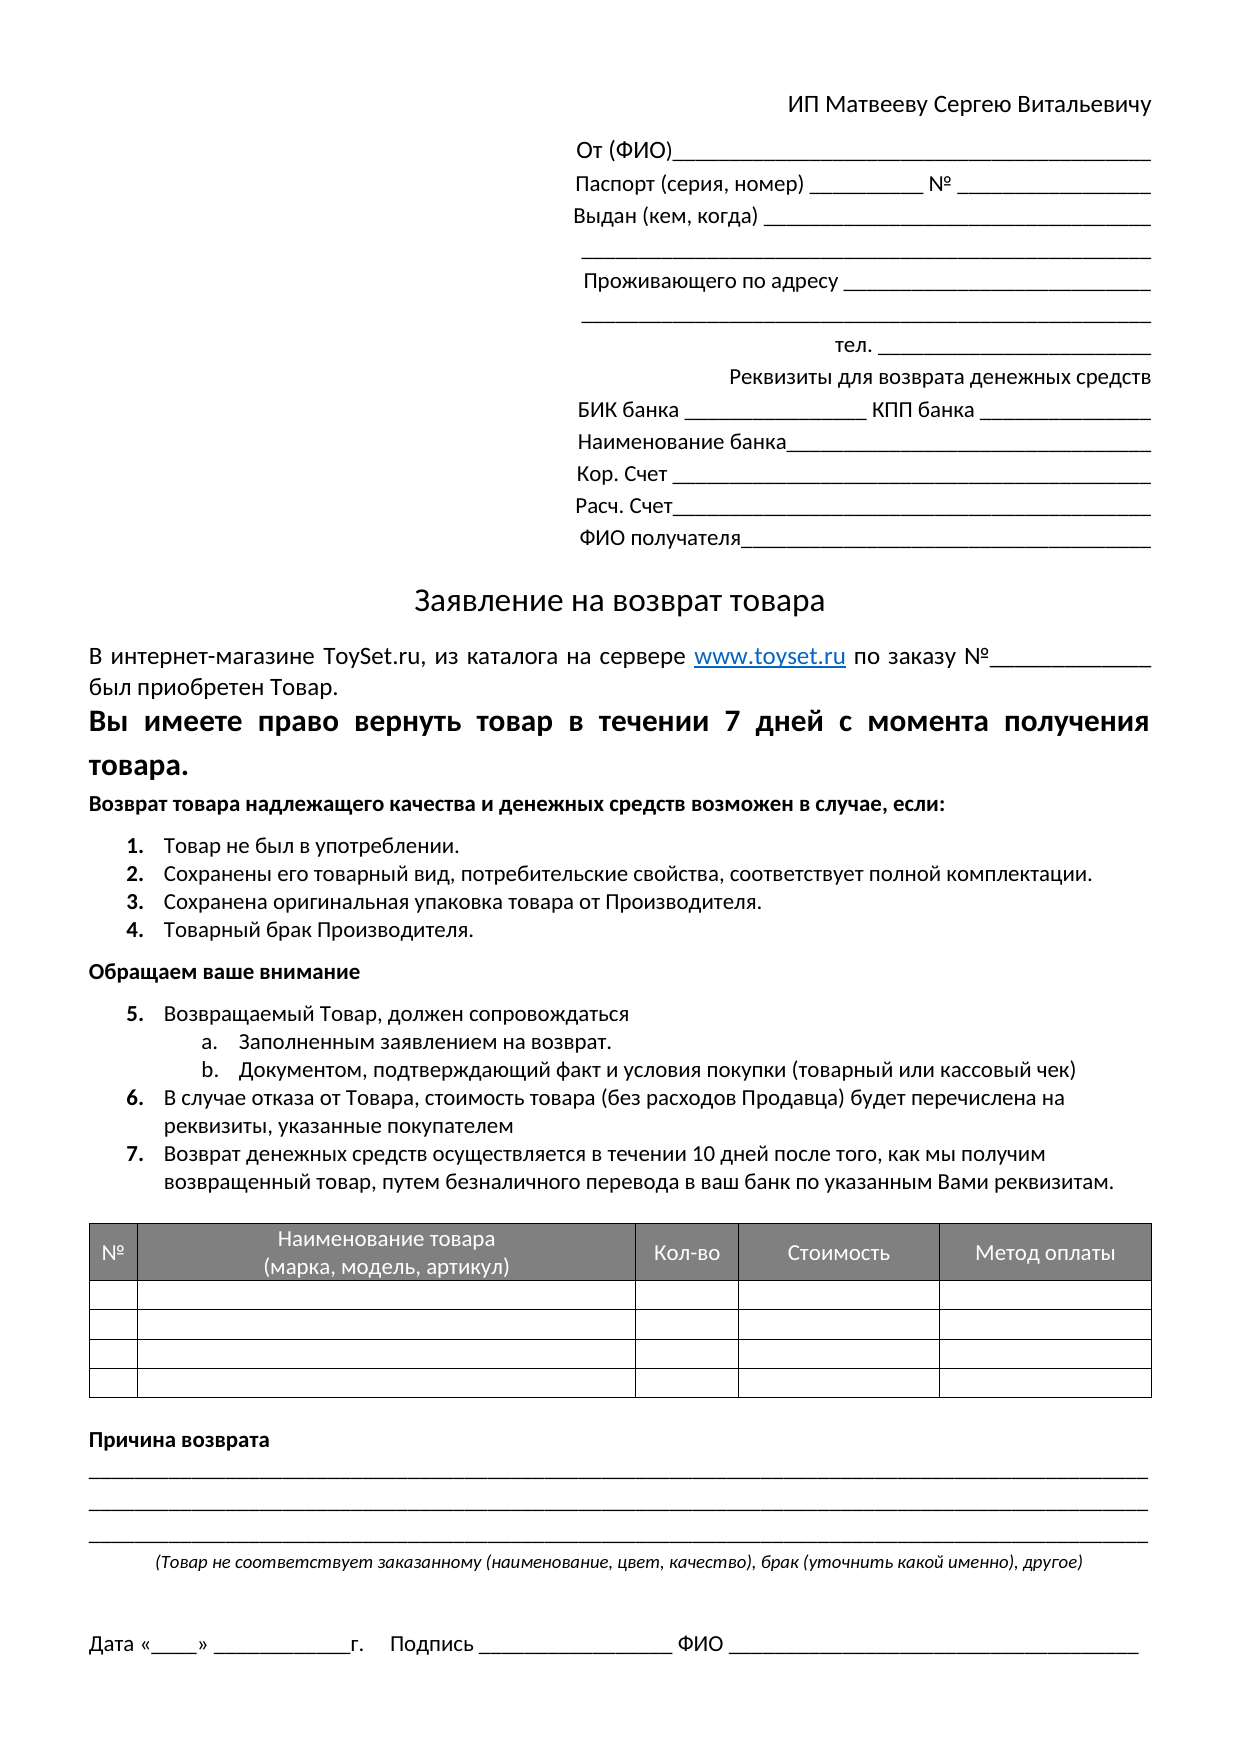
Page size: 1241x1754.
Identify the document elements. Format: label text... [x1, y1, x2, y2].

table_cell [739, 1310, 939, 1338]
list Товарный брак Производителя. [126, 915, 1152, 943]
text тел. ________________________ [89, 330, 1152, 358]
text Проживающего по адресу ___________________________ [89, 266, 1152, 294]
text __________________________________________________ [89, 234, 1152, 262]
table_cell [138, 1281, 635, 1309]
table_header Кол-во [636, 1224, 738, 1280]
table_cell [636, 1310, 738, 1338]
text Обращаем ваше внимание [89, 957, 1152, 985]
text БИК банка ________________ КПП банка _______________ [89, 395, 1152, 423]
text Реквизиты для возврата денежных средств [89, 362, 1152, 391]
table_cell [636, 1369, 738, 1397]
text ФИО получателя____________________________________ [89, 523, 1152, 551]
table_cell [138, 1369, 635, 1397]
list Возврат денежных средств осуществляется в течении 10 дней после того, как мы получим возвращенный товар, путем безналичного перевода в ваш банк по указанным Вами реквизитам. [126, 1139, 1152, 1195]
table_header Метод оплаты [940, 1224, 1151, 1280]
text От (ФИО)__________________________________________ [89, 134, 1152, 165]
table_cell [940, 1281, 1151, 1309]
text В интернет-магазине ToySet.ru, из каталога на сервере www.toyset.ru по заказу №_____________ был приобретен Товар. [89, 641, 1152, 702]
text ИП Матвееву Сергею Витальевичу [89, 89, 1152, 119]
list Сохранена оригинальная упаковка товара от Производителя. [126, 887, 1152, 915]
table_cell [636, 1340, 738, 1367]
table_cell [940, 1310, 1151, 1338]
list Документом, подтверждающий факт и условия покупки (товарный или кассовый чек) [201, 1055, 1152, 1083]
text Возврат товара надлежащего качества и денежных средств возможен в случае, если: [89, 789, 1152, 817]
table_cell [90, 1281, 137, 1309]
text Дата «____» ____________г. Подпись _________________ ФИО ____________________________________ [89, 1629, 1152, 1657]
list В случае отказа от Товара, стоимость товара (без расходов Продавца) будет перечислена на реквизиты, указанные покупателем [126, 1083, 1152, 1139]
table_cell [138, 1340, 635, 1367]
text Заявление на возврат товара [89, 579, 1152, 620]
text Кор. Счет __________________________________________ [89, 459, 1152, 487]
text Причина возврата [89, 1426, 1152, 1454]
text Наименование банка________________________________ [89, 427, 1152, 455]
table_header № [90, 1224, 137, 1280]
table_cell [940, 1340, 1151, 1367]
table_cell [739, 1281, 939, 1309]
table_cell [739, 1369, 939, 1397]
text Выдан (кем, когда) __________________________________ [89, 202, 1152, 229]
table_cell [90, 1310, 137, 1338]
text _______________________________________________________________________________________________________________________________________________________________________________________________________________________________________________________________________________________ [89, 1454, 1152, 1546]
table_cell [90, 1369, 137, 1397]
table_cell [739, 1340, 939, 1367]
text (Товар не соответствует заказанному (наименование, цвет, качество), брак (уточнить какой именно), другое) [89, 1550, 1152, 1573]
table_cell [940, 1369, 1151, 1397]
list Сохранены его товарный вид, потребительские свойства, соответствует полной комплектации. [126, 859, 1152, 887]
table_header Стоимость [739, 1224, 939, 1280]
text Расч. Счет__________________________________________ [89, 491, 1152, 519]
text Вы имеете право вернуть товар в течении 7 дней с момента получения товара. [89, 702, 1152, 783]
text Паспорт (серия, номер) __________ № _________________ [89, 169, 1152, 197]
list Товар не был в употреблении. [126, 831, 1152, 859]
table_header Наименование товара (марка, модель, артикул) [138, 1224, 635, 1280]
table_cell [90, 1340, 137, 1367]
table_cell [636, 1281, 738, 1309]
list Возвращаемый Товар, должен сопровождаться [126, 999, 1152, 1027]
table_cell [138, 1310, 635, 1338]
text __________________________________________________ [89, 298, 1152, 326]
list Заполненным заявлением на возврат. [201, 1027, 1152, 1055]
